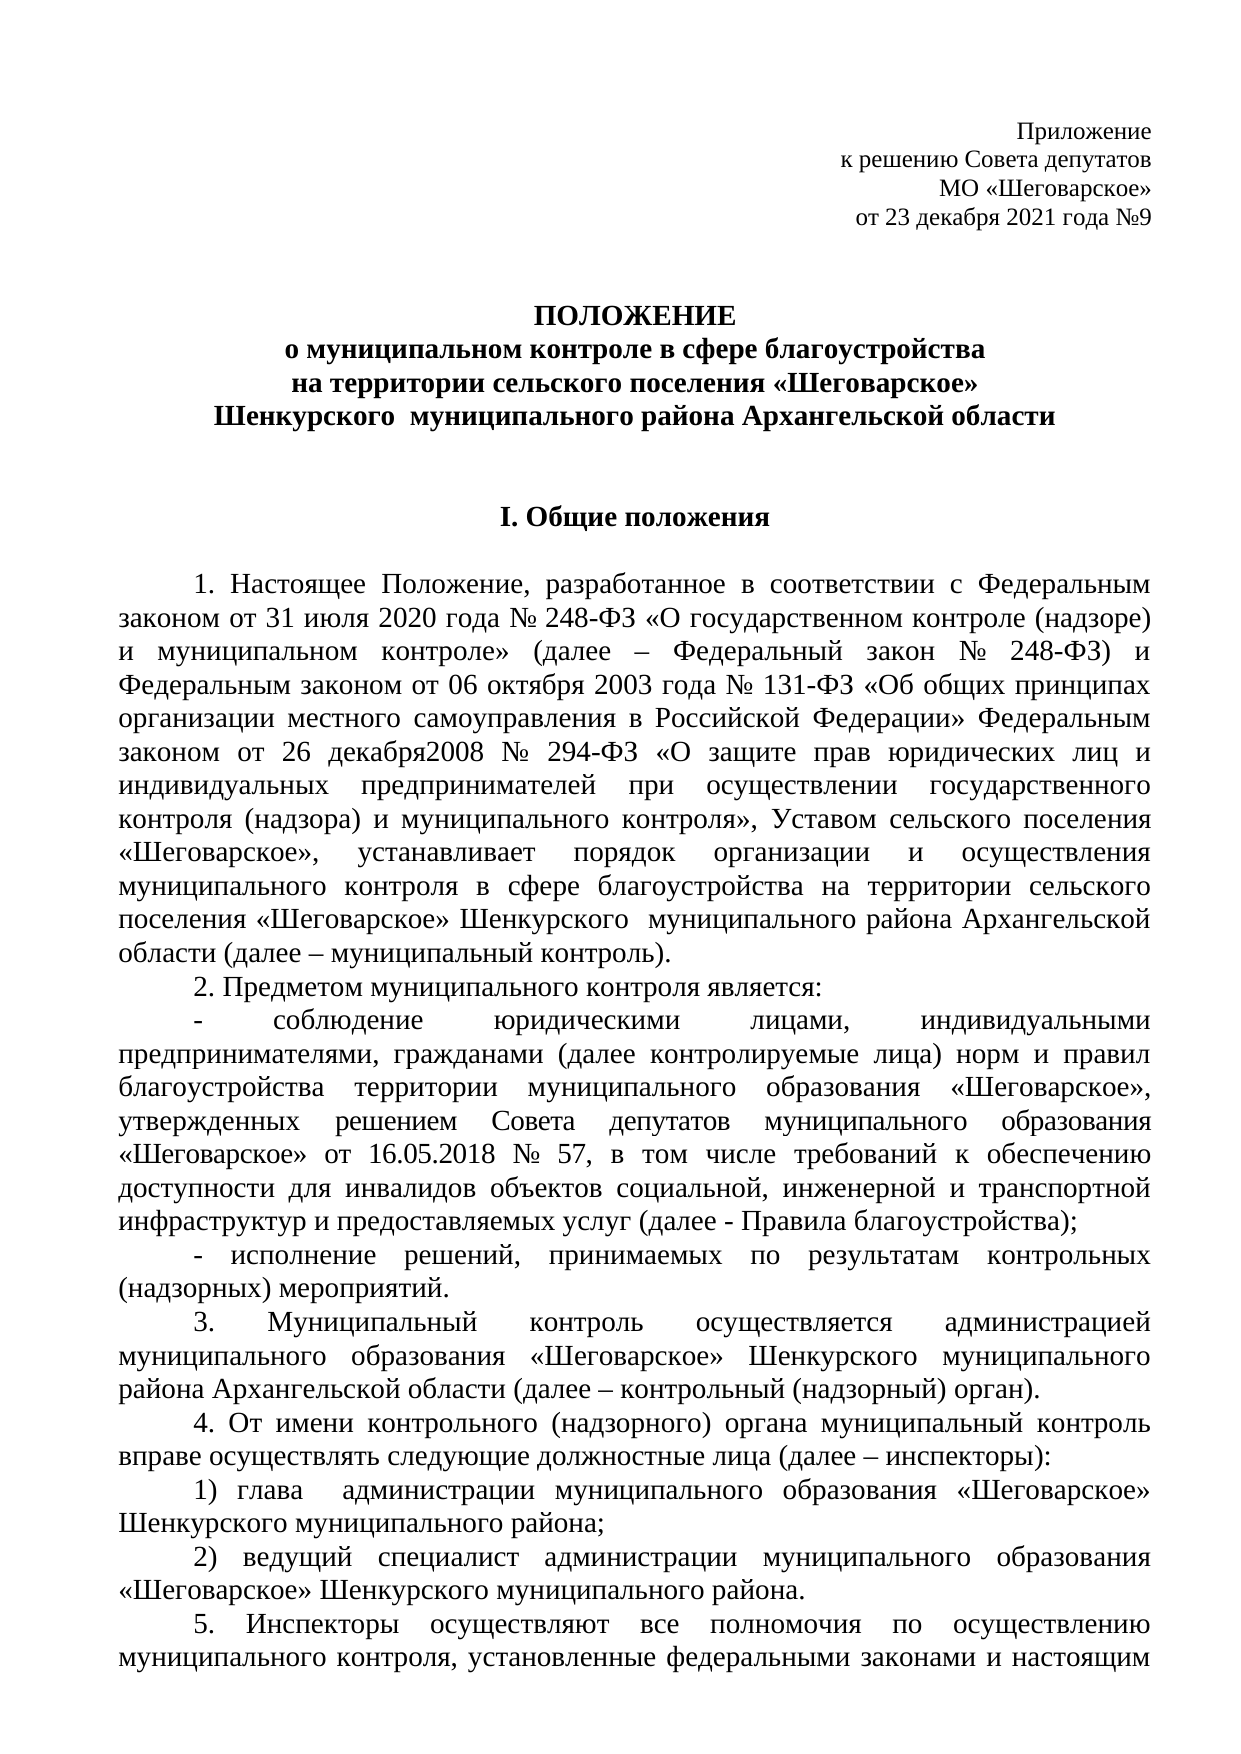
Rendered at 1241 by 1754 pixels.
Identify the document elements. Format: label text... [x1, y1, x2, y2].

text от 23 декабря 2021 года №9 [591, 202, 1152, 231]
text к решению Совета депутатов [591, 144, 1152, 173]
text о муниципальном контроле в сфере благоустройства [118, 331, 1152, 365]
text - исполнение решений, принимаемых по результатам контрольных (надзорных) мероприятий. [118, 1237, 1152, 1304]
text Приложение [591, 116, 1152, 144]
text 1. Настоящее Положение, разработанное в соответствии с Федеральным законом от 31 июля 2020 года № 248-ФЗ «О государственном контроле (надзоре) и муниципальном контроле» (далее – Федеральный закон № 248-ФЗ) и Федеральным законом от 06 октября 2003 года № 131-ФЗ «Об общих принципах организации местного самоуправления в Российской Федерации» Федеральным законом от 26 декабря2008 № 294-ФЗ «О защите прав юридических лиц и индивидуальных предпринимателей при осуществлении государственного контроля (надзора) и муниципального контроля», Уставом сельского поселения «Шеговарское», устанавливает порядок организации и осуществления муниципального контроля в сфере благоустройства на территории сельского поселения «Шеговарское» Шенкурского муниципального района Архангельской области (далее – муниципальный контроль). [118, 566, 1152, 969]
text - соблюдение юридическими лицами, индивидуальными предпринимателями, гражданами (далее контролируемые лица) норм и правил благоустройства территории муниципального образования «Шеговарское», утвержденных решением Совета депутатов муниципального образования «Шеговарское» от 16.05.2018 № 57, в том числе требований к обеспечению доступности для инвалидов объектов социальной, инженерной и транспортной инфраструктур и предоставляемых услуг (далее - Правила благоустройства); [118, 1002, 1152, 1170]
text - соблюдение юридическими лицами, индивидуальными предпринимателями, гражданами (далее контролируемые лица) норм и правил благоустройства территории муниципального образования «Шеговарское», утвержденных решением Совета депутатов муниципального образования «Шеговарское» от 16.05.2018 № 57, в том числе требований к обеспечению доступности для инвалидов объектов социальной, инженерной и транспортной инфраструктур и предоставляемых услуг (далее - Правила благоустройства); [118, 1203, 1152, 1237]
text 2) ведущий специалист администрации муниципального образования «Шеговарское» Шенкурского муниципального района. [118, 1539, 1152, 1606]
text Общие положения [118, 499, 1152, 533]
text 3. Муниципальный контроль осуществляется администрацией муниципального образования «Шеговарское» Шенкурского муниципального района Архангельской области (далее – контрольный (надзорный) орган). [118, 1304, 1152, 1405]
text 1) глава администрации муниципального образования «Шеговарское» Шенкурского муниципального района; [118, 1472, 1152, 1539]
text МО «Шеговарское» [591, 173, 1152, 202]
text на территории сельского поселения «Шеговарское» [118, 365, 1152, 398]
text 2. Предметом муниципального контроля является: [118, 969, 1152, 1002]
text 4. От имени контрольного (надзорного) органа муниципальный контроль вправе осуществлять следующие должностные лица (далее – инспекторы): [118, 1405, 1152, 1472]
text Шенкурского муниципального района Архангельской области [118, 398, 1152, 432]
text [118, 1606, 1152, 1673]
text ПОЛОЖЕНИЕ [118, 298, 1152, 331]
